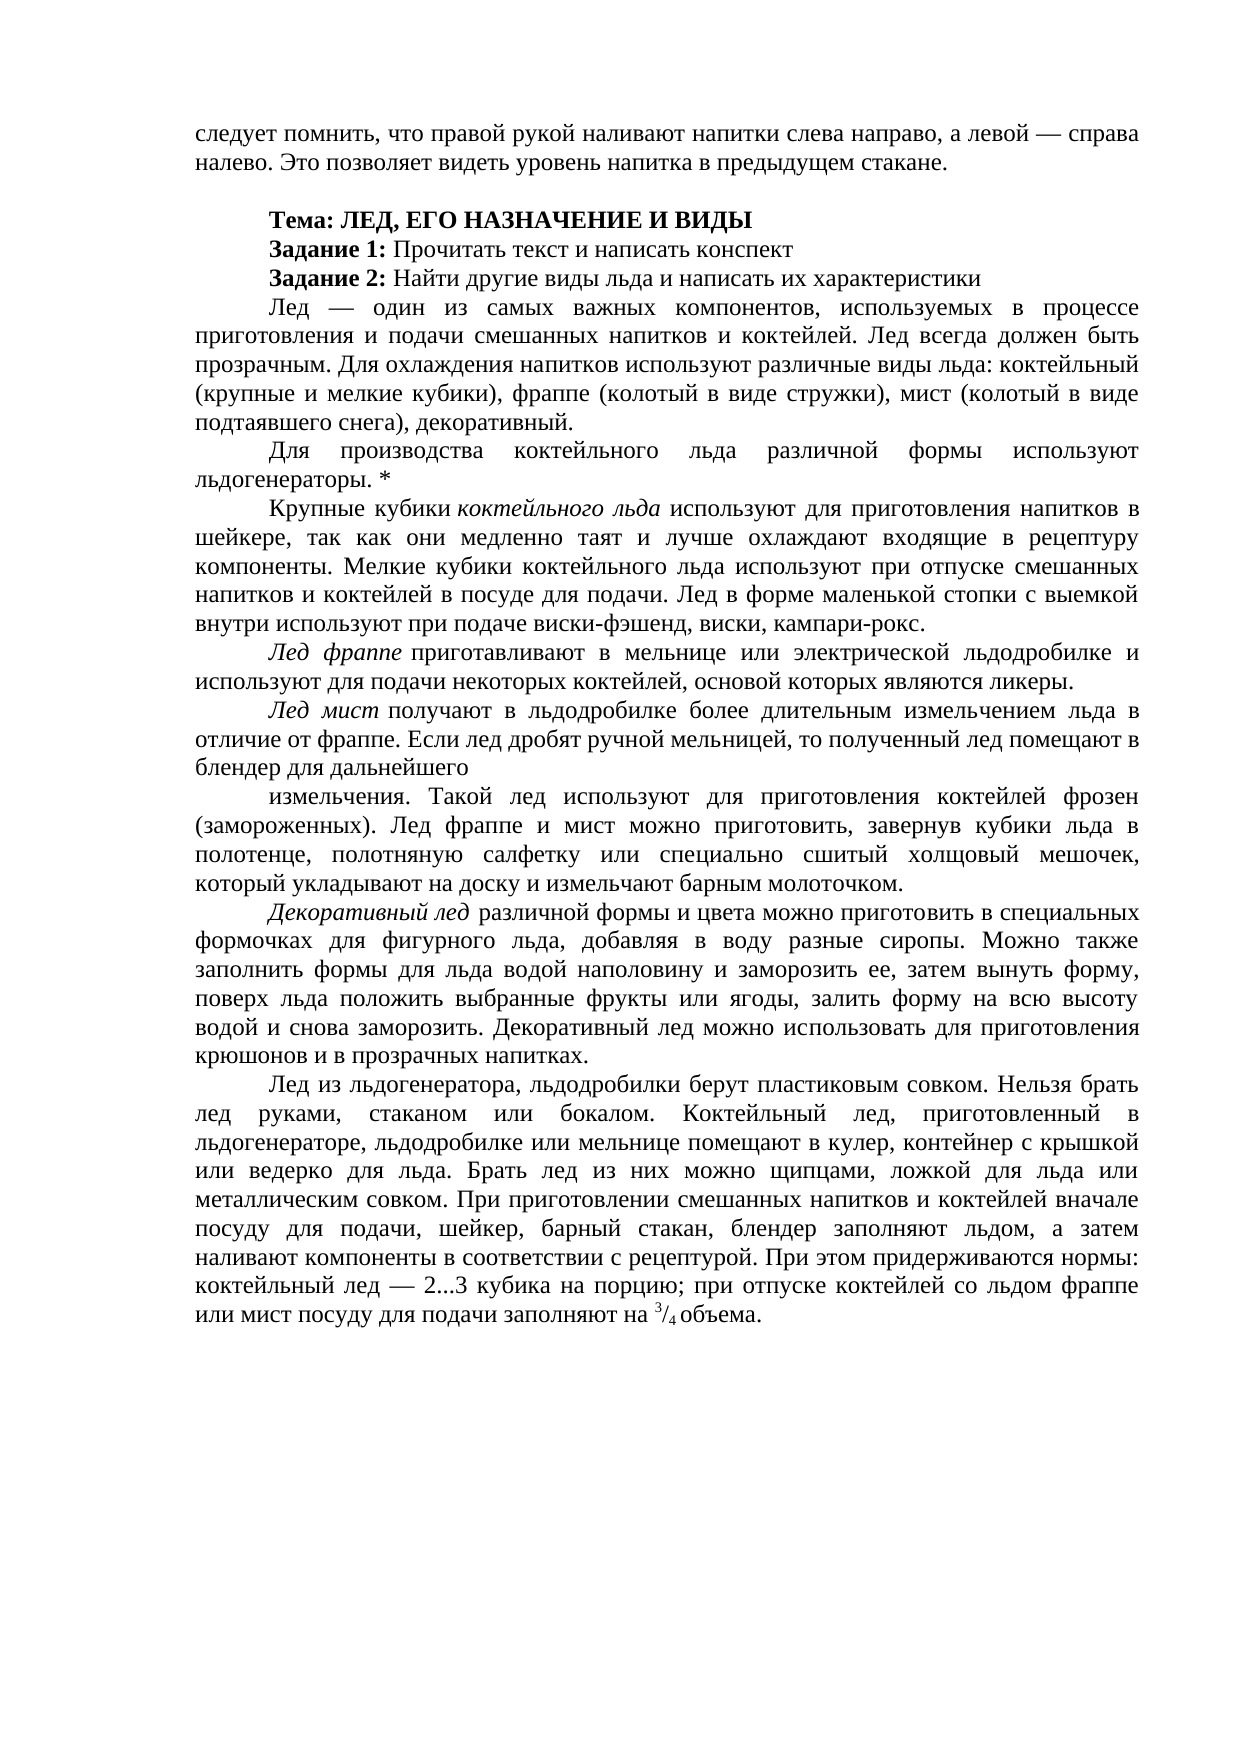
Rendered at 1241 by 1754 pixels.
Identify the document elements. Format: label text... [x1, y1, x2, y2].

text Лед мист получают в льдодробилке более длительным измельчением льда в отличие от фраппе. Если лед дробят ручной мельницей, то полученный лед помещают в блендер для дальнейшего [195, 695, 1140, 781]
text Крупные кубики коктейльного льда используют для приготовления напитков в шейкере, так как они медленно таят и лучше охлаждают входящие в рецептуру компоненты. Мелкие кубики коктейльного льда используют при отпуске смешанных напитков и коктейлей в посуде для подачи. Лед в форме маленькой стопки с выемкой внутри используют при подаче виски-фэшенд, виски, кампари-рокс. [195, 493, 1140, 637]
text Лед из льдогенератора, льдодробилки берут пластиковым совком. Нельзя брать лед руками, стаканом или бокалом. Коктейльный лед, приготовленный в льдогенераторе, льдодробилке или мельнице помещают в кулер, контейнер с крышкой или ведерко для льда. Брать лед из них можно щипцами, ложкой для льда или металлическим совком. При приготовлении смешанных напитков и коктейлей вначале посуду для подачи, шейкер, барный стакан, блендер заполняют льдом, а затем наливают компоненты в соответствии с рецептурой. При этом придерживаются нормы: коктейльный лед — 2...3 кубика на порцию; при отпуске коктейлей со льдом фраппе или мист посуду для подачи заполняют на 3/4 объема. [195, 1069, 1140, 1328]
text измельчения. Такой лед используют для приготовления коктейлей фрозен (замороженных). Лед фраппе и мист можно приготовить, завернув кубики льда в полотенце, полотняную салфетку или специально сшитый холщовый мешочек, который укладывают на доску и измельчают барным молоточком. [195, 781, 1140, 896]
text Для производства коктейльного льда различной формы используют льдогенераторы. * [195, 436, 1140, 493]
text Задание 2: Найти другие виды льда и написать их характеристики [195, 263, 1140, 291]
text Лед фраппе приготавливают в мельнице или электрической льдодробилке и используют для подачи некоторых коктейлей, основой которых являются ликеры. [195, 637, 1140, 695]
text Декоративный лед различной формы и цвета можно приготовить в специальных формочках для фигурного льда, добавляя в воду разные сиропы. Можно также заполнить формы для льда водой наполовину и заморозить ее, затем вынуть форму, поверх льда положить выбранные фрукты или ягоды, залить форму на всю высоту водой и снова заморозить. Декоративный лед можно использовать для приготовления крюшонов и в прозрачных напитках. [195, 897, 1140, 1069]
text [195, 118, 1140, 176]
text Задание 1: Прочитать текст и написать конспект [195, 234, 1140, 262]
text Лед — один из самых важных компонентов, используемых в процессе приготовления и подачи смешанных напитков и коктейлей. Лед всегда должен быть прозрачным. Для охлаждения напитков используют различные виды льда: коктейльный (крупные и мелкие кубики), фраппе (колотый в виде стружки), мист (колотый в виде подтаявшего снега), декоративный. [195, 292, 1140, 435]
text Тема: ЛЕД, ЕГО НАЗНАЧЕНИЕ И ВИДЫ [195, 205, 1140, 233]
